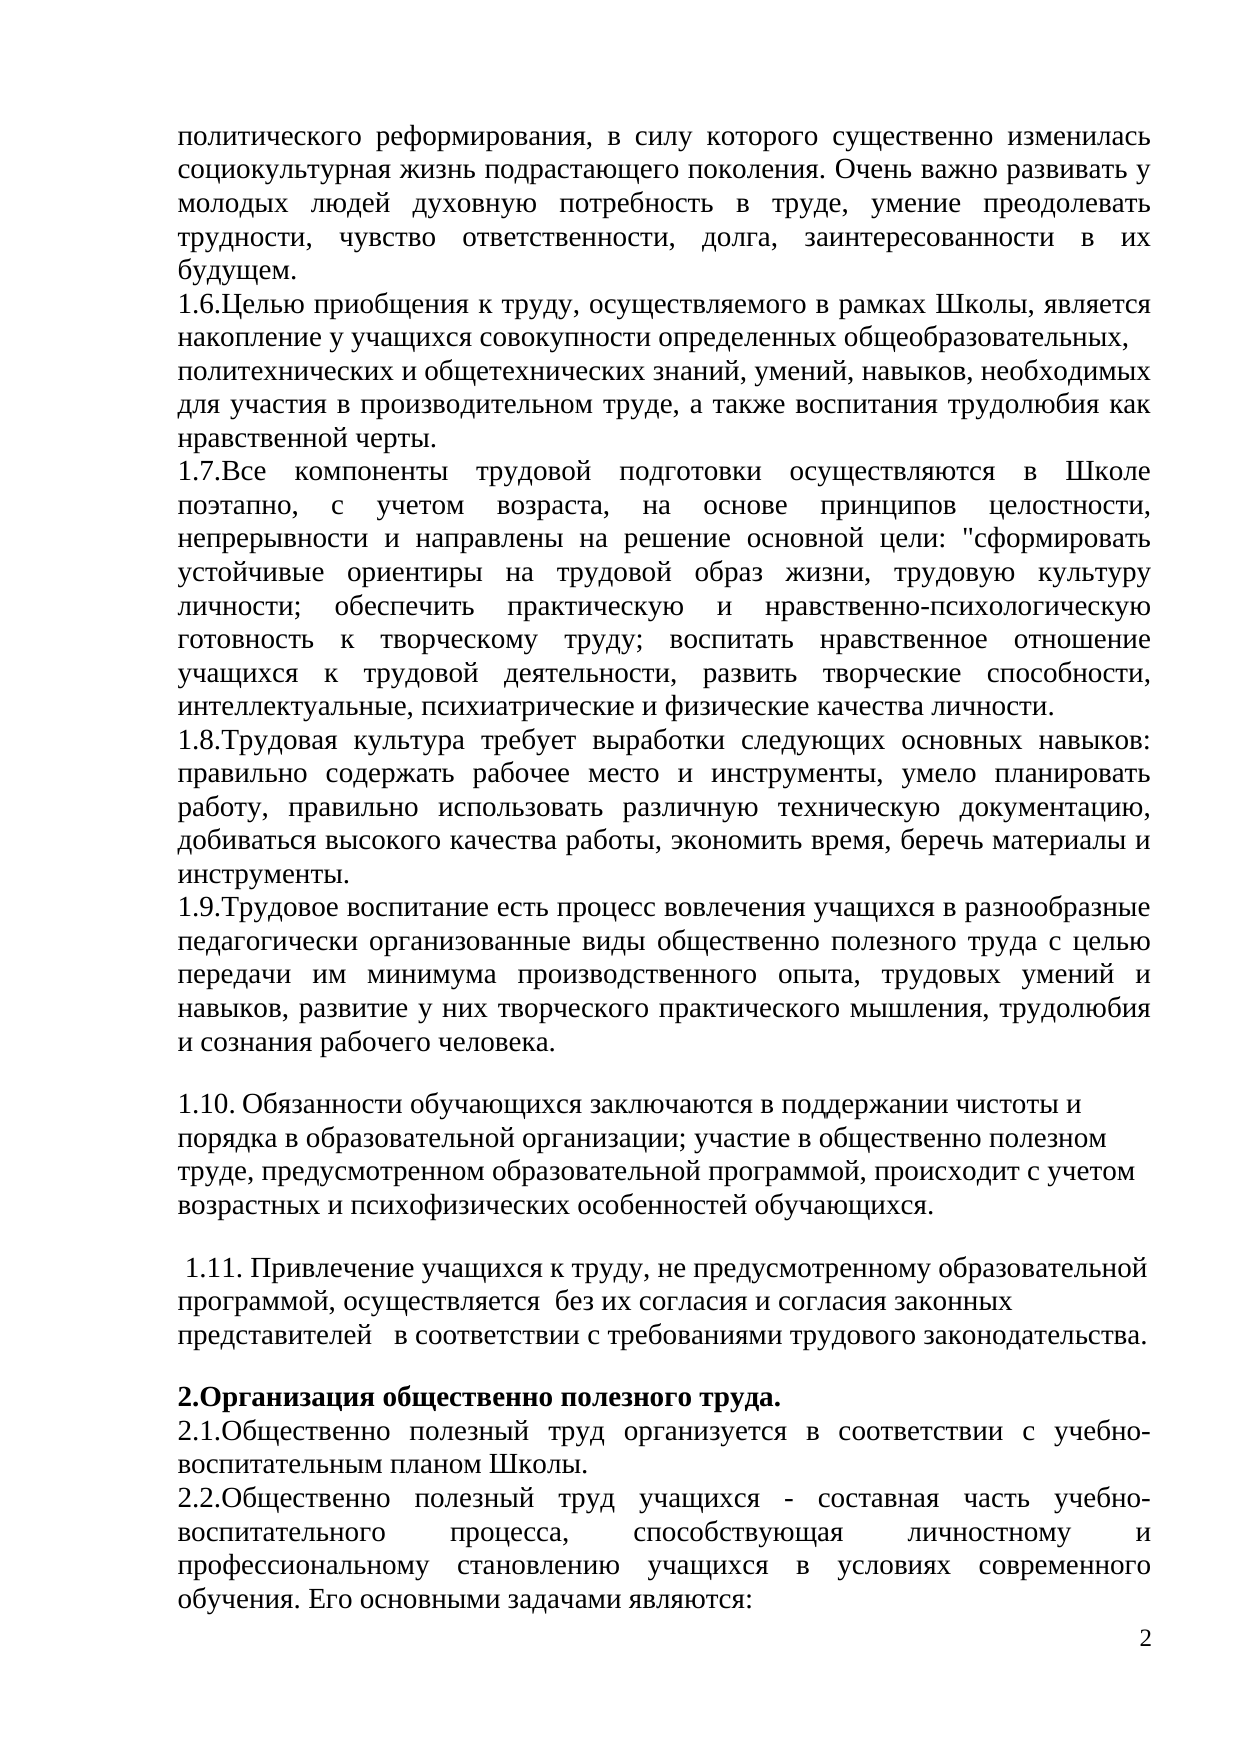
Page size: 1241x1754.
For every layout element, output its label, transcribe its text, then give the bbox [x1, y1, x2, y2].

text 2.2.Общественно полезный труд учащихся - составная часть учебно-воспитательного процесса, способствующая личностному и профессиональному становлению учащихся в условиях современного обучения. Его основными задачами являются: [177, 1480, 1152, 1614]
text 1.10. Обязанности обучающихся заключаются в поддержании чистоты и порядка в образовательной организации; участие в общественно полезном труде, предусмотренном образовательной программой, происходит с учетом возрастных и психофизических особенностей обучающихся. [177, 1086, 1152, 1221]
text 2.Организация общественно полезного труда. [177, 1379, 1152, 1413]
text 2.1.Общественно полезный труд организуется в соответствии с учебно-воспитательным планом Школы. [177, 1413, 1152, 1480]
text 1.8.Трудовая культура требует выработки следующих основных навыков: правильно содержать рабочее место и инструменты, умело планировать работу, правильно использовать различную техническую документацию, добиваться высокого качества работы, экономить время, беречь материалы и инструменты. [177, 722, 1152, 889]
text 1.7.Все компоненты трудовой подготовки осуществляются в Школе поэтапно, с учетом возраста, на основе принципов целостности, непрерывности и направлены на решение основной цели: "сформировать устойчивые ориентиры на трудовой образ жизни, трудовую культуру личности; обеспечить практическую и нравственно-психологическую готовность к творческому труду; воспитать нравственное отношение учащихся к трудовой деятельности, развить творческие способности, интеллектуальные, психиатрические и физические качества личности. [177, 453, 1152, 722]
text 1.9.Трудовое воспитание есть процесс вовлечения учащихся в разнообразные педагогически организованные виды общественно полезного труда с целью передачи им минимума производственного опыта, трудовых умений и навыков, развитие у них творческого практического мышления, трудолюбия и сознания рабочего человека. [177, 889, 1152, 1057]
text 1.6.Целью приобщения к труду, осуществляемого в рамках Школы, является накопление у учащихся совокупности определенных общеобразовательных, [177, 286, 1152, 353]
text политехнических и общетехнических знаний, умений, навыков, необходимых для участия в производительном труде, а также воспитания трудолюбия как нравственной черты. [177, 353, 1152, 453]
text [177, 118, 1152, 286]
text 1.11. Привлечение учащихся к труду, не предусмотренному образовательной программой, осуществляется без их согласия и согласия законных представителей в соответствии с требованиями трудового законодательства. [177, 1250, 1152, 1350]
